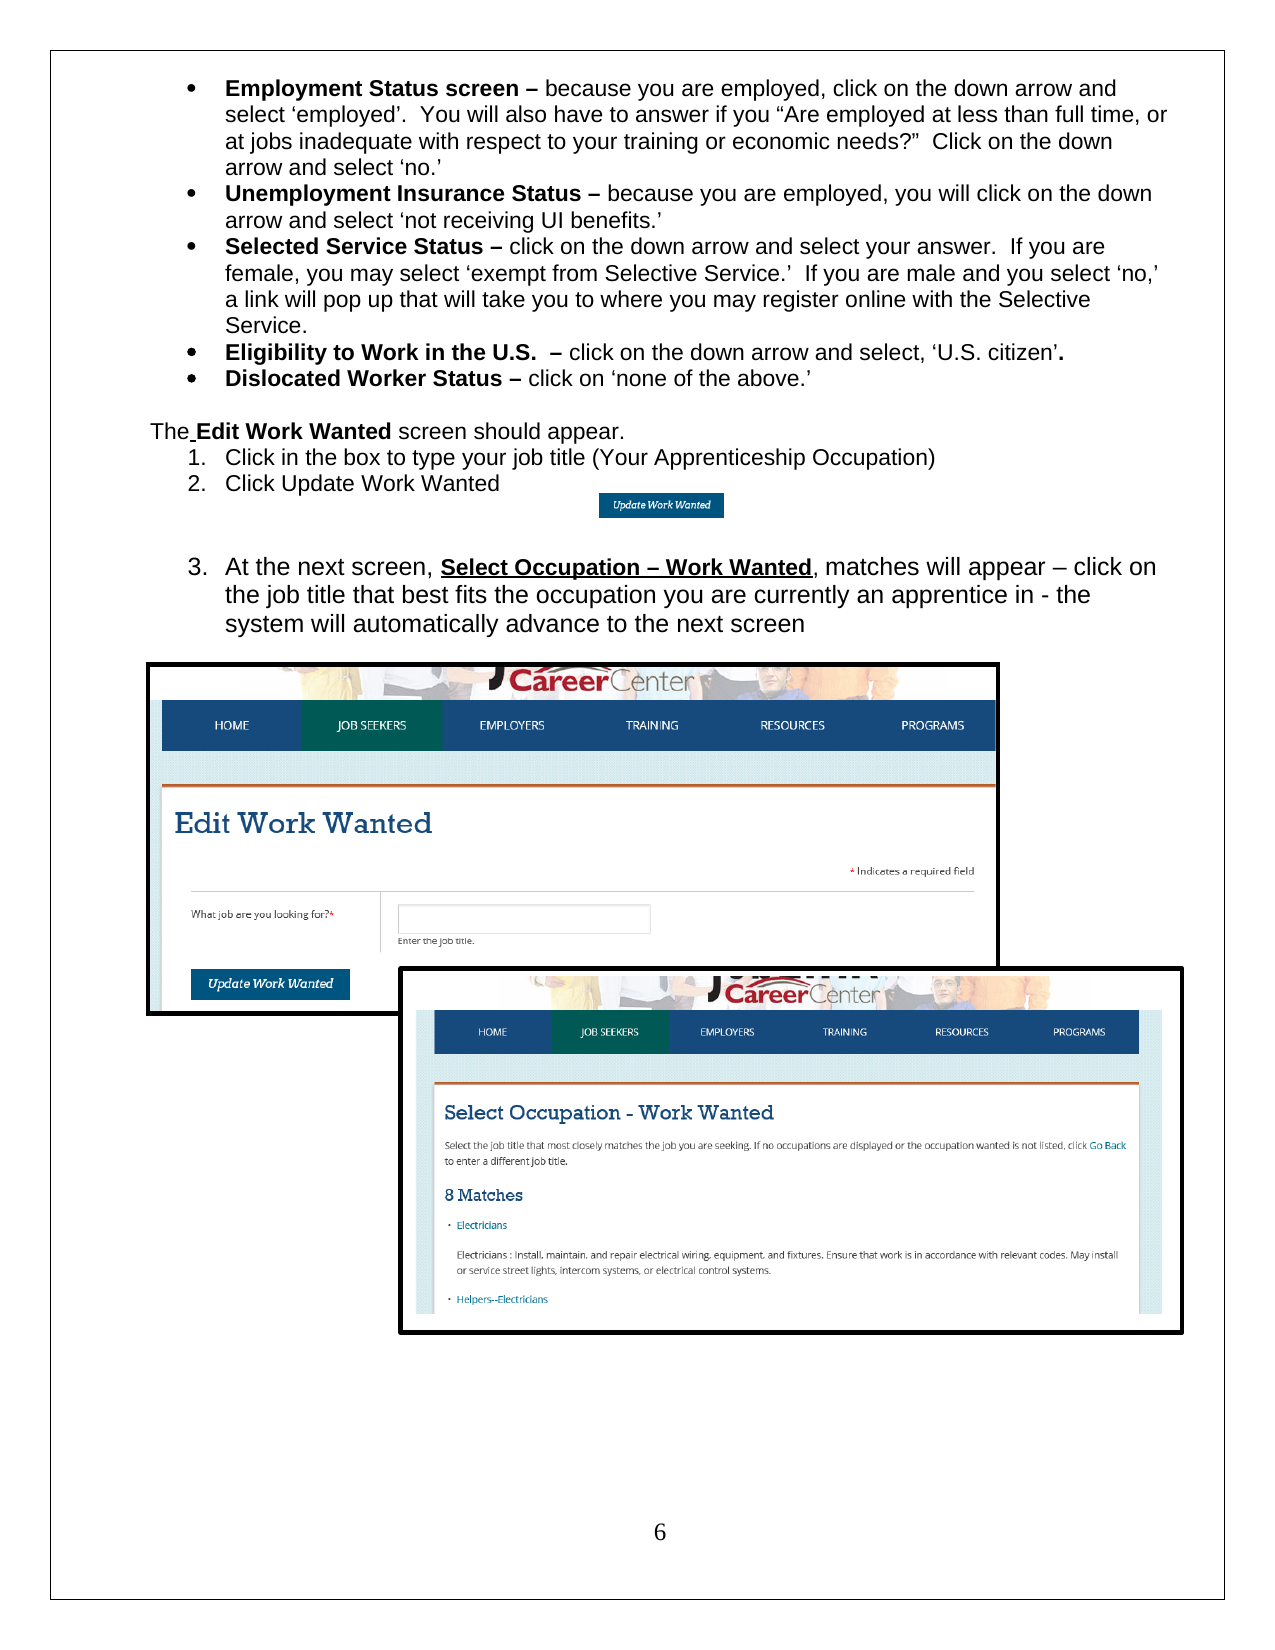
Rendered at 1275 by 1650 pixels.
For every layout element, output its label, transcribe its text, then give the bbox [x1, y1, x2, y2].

list Click Update Work Wanted [187, 470, 1170, 497]
list Click in the box to type your job title (Your Apprenticeship Occupation) [187, 444, 1170, 470]
list At the next screen, Select Occupation – Work Wanted, matches will appear – click on the job title that best fits the occupation you are currently an apprentice in - the system will automatically advance to the next screen [187, 552, 1170, 638]
list Employment Status screen – because you are employed, click on the down arrow and select ‘employed’. You will also have to answer if you “Are employed at less than full time, or at jobs inadequate with respect to your training or economic needs?” Click on the down arrow and select ‘no.’ [187, 75, 1170, 180]
list Selected Service Status – click on the down arrow and select your answer. If you are female, you may select ‘exempt from Selective Service.’ If you are male and you select ‘no,’ a link will pop up that will take you to where you may register online with the Selective Service. [187, 233, 1170, 338]
list Eligibility to Work in the U.S. – click on the down arrow and select, ‘U.S. citizen’. [187, 338, 1170, 365]
list Unemployment Insurance Status – because you are employed, you will click on the down arrow and select ‘not receiving UI benefits.’ [187, 180, 1170, 233]
list Dislocated Worker Status – click on ‘none of the above.’ [187, 365, 1170, 391]
text The Edit Work Wanted screen should appear. [150, 418, 1170, 444]
picture [415, 976, 1162, 1314]
picture [150, 667, 996, 1011]
picture [595, 489, 726, 522]
